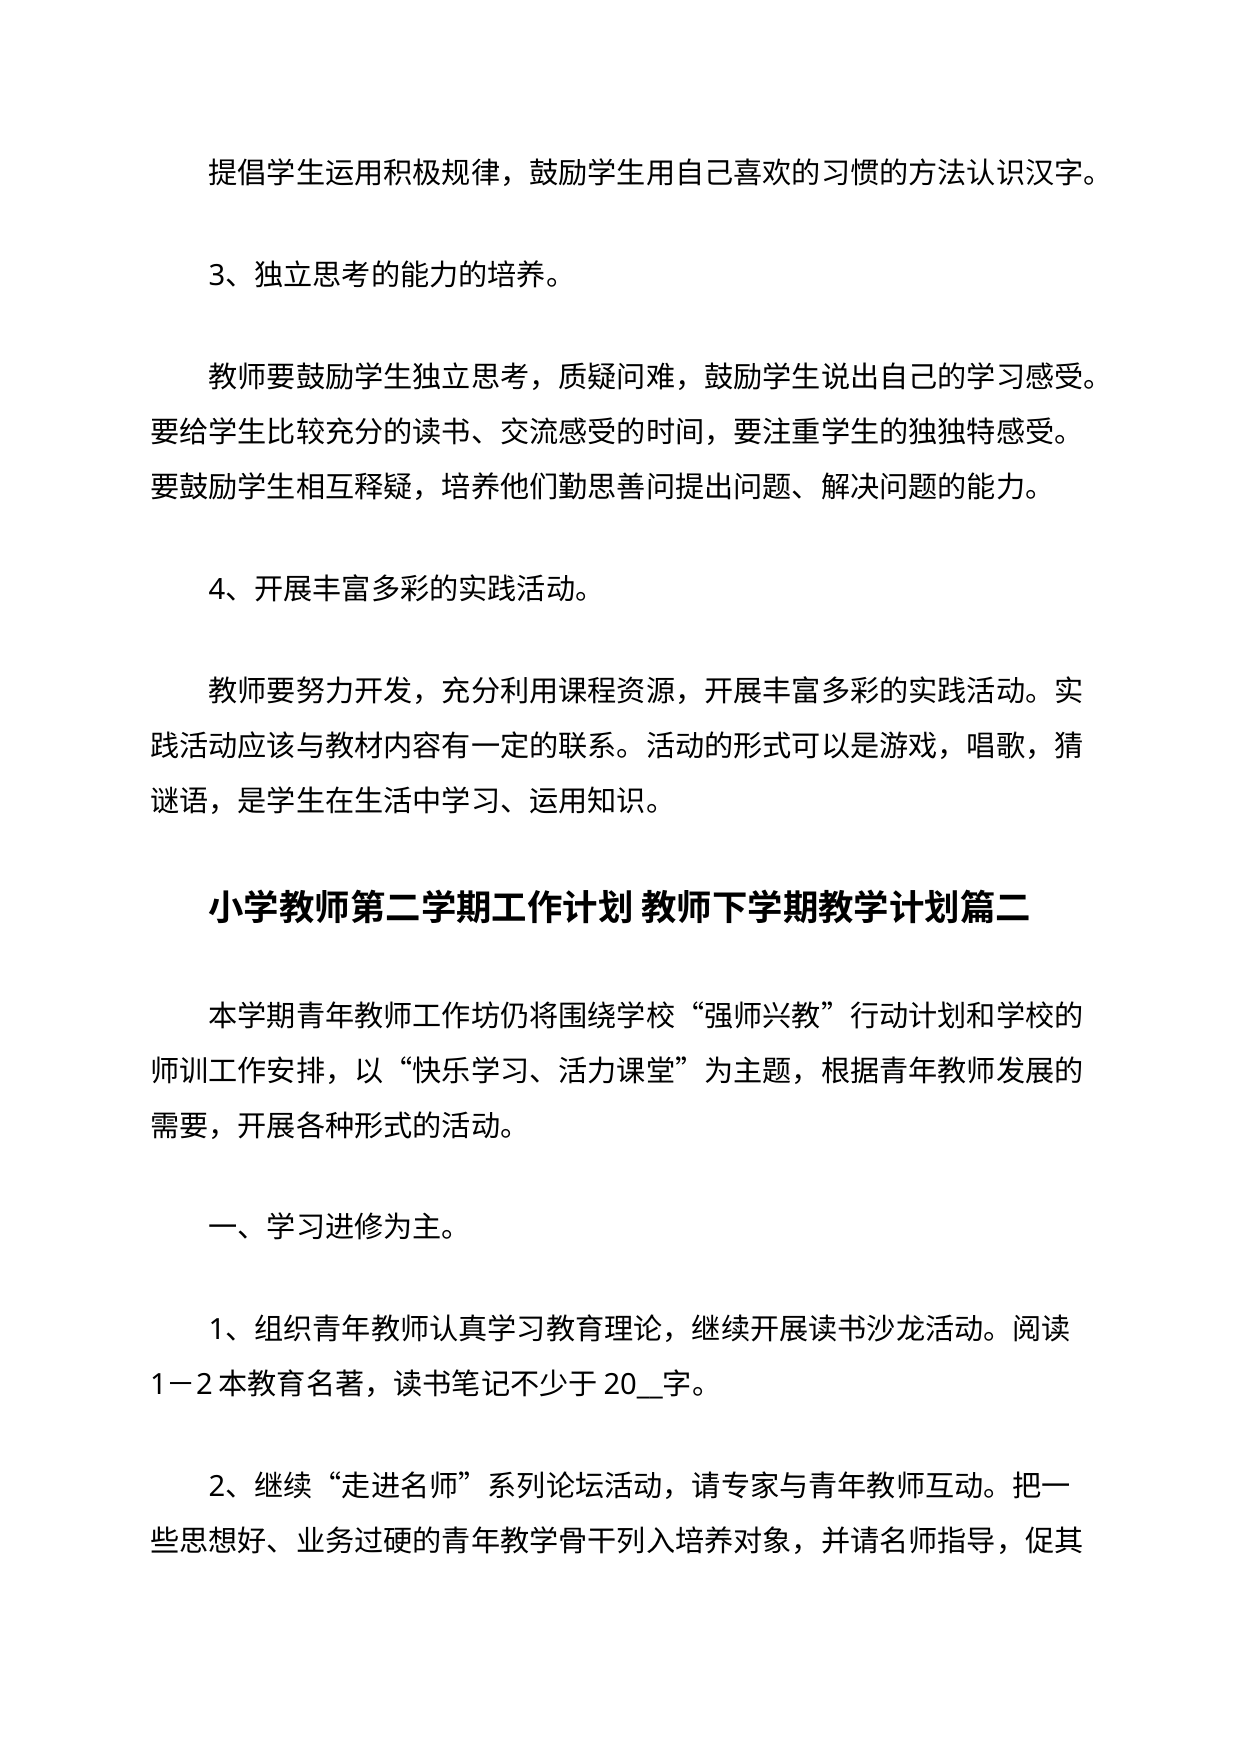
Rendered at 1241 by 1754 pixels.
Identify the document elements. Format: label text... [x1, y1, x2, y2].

text 提倡学生运用积极规律，鼓励学生用自己喜欢的习惯的方法认识汉字。 [150, 150, 1090, 192]
text 3、独立思考的能力的培养。 [150, 252, 1090, 294]
text 1、组织青年教师认真学习教育理论，继续开展读书沙龙活动。阅读1－2本教育名著，读书笔记不少于20__字。 [150, 1306, 1090, 1403]
text 教师要努力开发，充分利用课程资源，开展丰富多彩的实践活动。实践活动应该与教材内容有一定的联系。活动的形式可以是游戏，唱歌，猜谜语，是学生在生活中学习、运用知识。 [150, 667, 1090, 819]
text 4、开展丰富多彩的实践活动。 [150, 565, 1090, 608]
text 本学期青年教师工作坊仍将围绕学校“强师兴教”行动计划和学校的师训工作安排，以“快乐学习、活力课堂”为主题，根据青年教师发展的需要，开展各种形式的活动。 [150, 992, 1090, 1144]
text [150, 1463, 1090, 1560]
text 一、学习进修为主。 [150, 1204, 1090, 1246]
text 小学教师第二学期工作计划 教师下学期教学计划篇二 [150, 879, 1090, 930]
text 教师要鼓励学生独立思考，质疑问难，鼓励学生说出自己的学习感受。要给学生比较充分的读书、交流感受的时间，要注重学生的独独特感受。要鼓励学生相互释疑，培养他们勤思善问提出问题、解决问题的能力。 [150, 354, 1090, 506]
